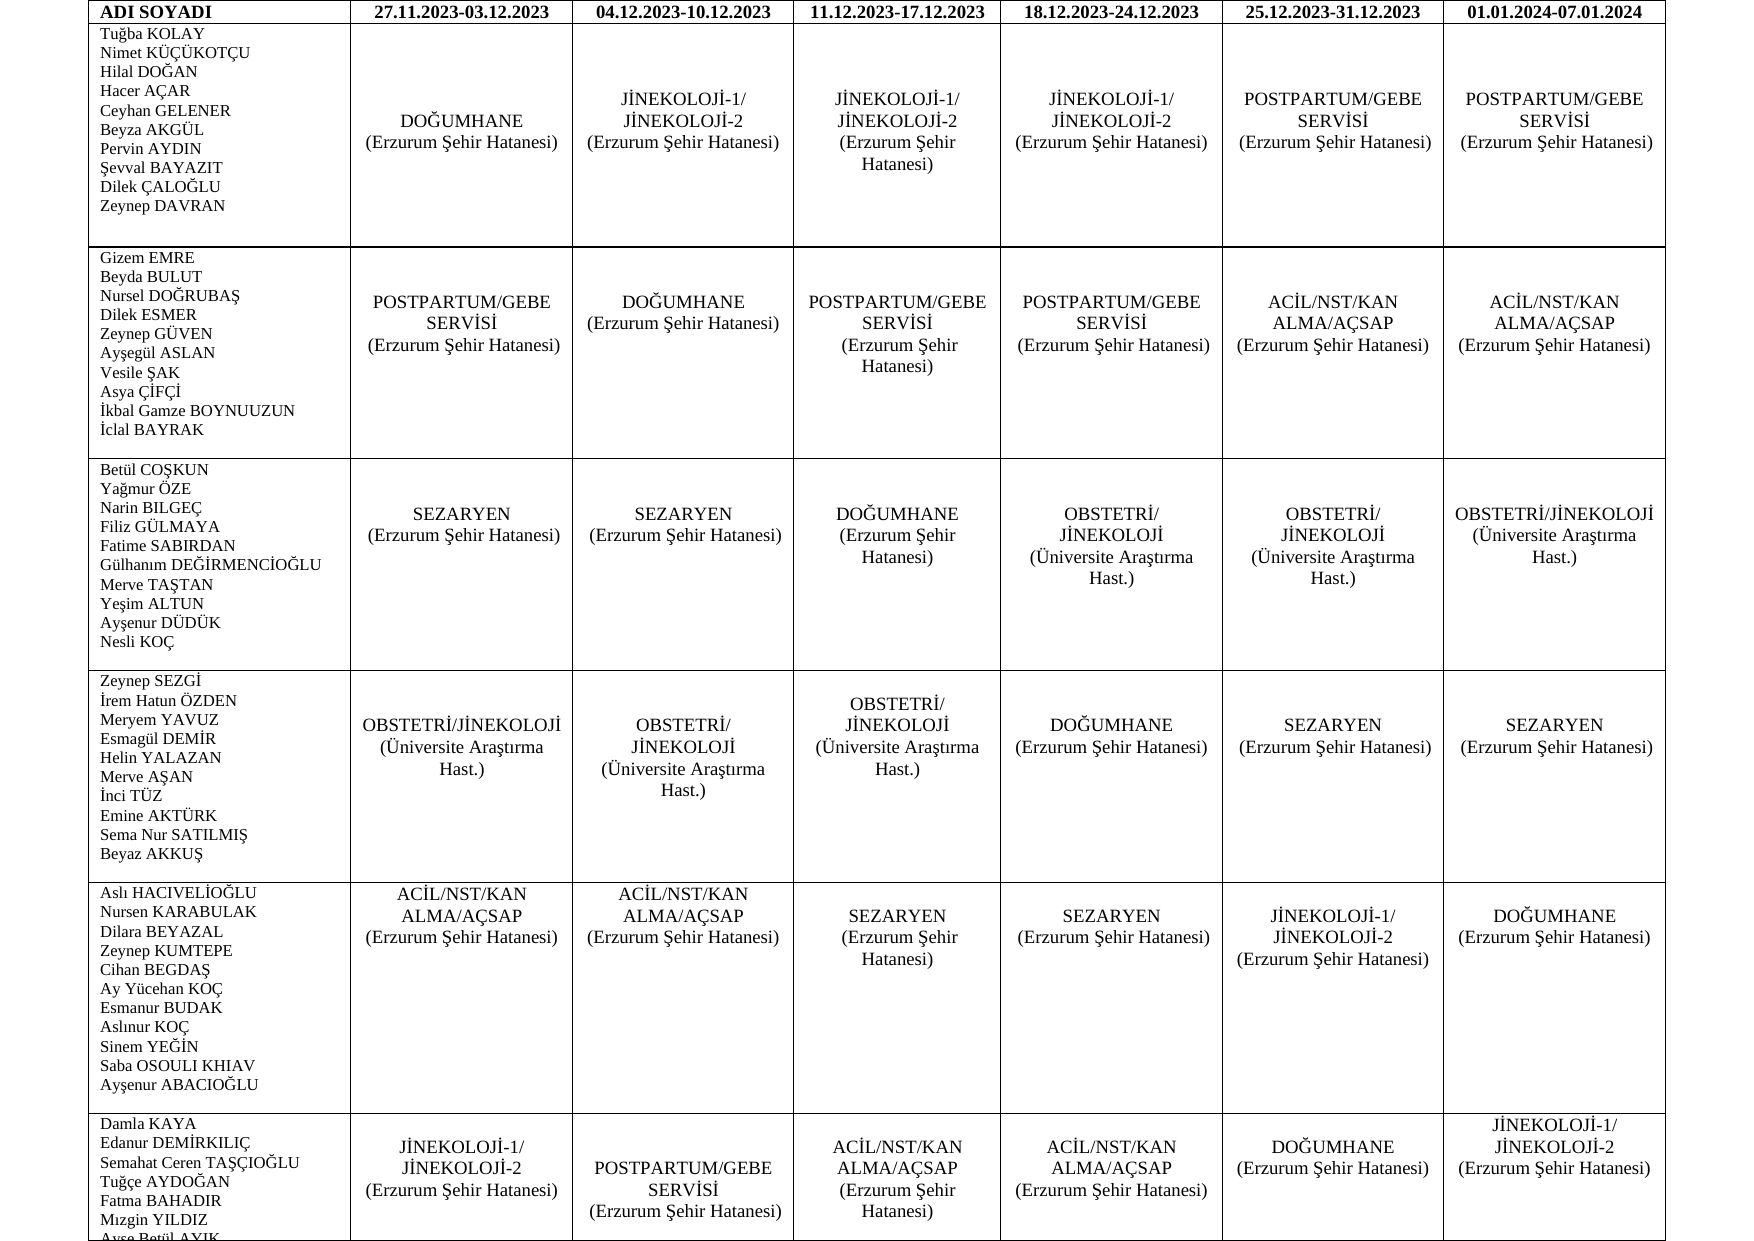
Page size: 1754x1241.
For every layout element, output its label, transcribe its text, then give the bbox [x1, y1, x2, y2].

table_cell POSTPARTUM/GEBE SERVİSİ (Erzurum Şehir Hatanesi) [1223, 24, 1443, 246]
table_cell DOĞUMHANE (Erzurum Şehir Hatanesi) [351, 24, 572, 246]
table_cell POSTPARTUM/GEBE SERVİSİ (Erzurum Şehir Hatanesi) [794, 248, 1000, 458]
table_cell ACİL/NST/KAN ALMA/AÇSAP (Erzurum Şehir Hatanesi) [1444, 248, 1665, 458]
table_cell SEZARYEN (Erzurum Şehir Hatanesi) [573, 459, 793, 670]
table_cell SEZARYEN (Erzurum Şehir Hatanesi) [1444, 671, 1665, 882]
table_cell OBSTETRİ/JİNEKOLOJİ (Üniversite Araştırma Hast.) [573, 671, 793, 882]
table_cell DOĞUMHANE (Erzurum Şehir Hatanesi) [573, 248, 793, 458]
table_header 25.12.2023-31.12.2023 [1223, 1, 1443, 23]
table_cell DOĞUMHANE (Erzurum Şehir Hatanesi) [1444, 883, 1665, 1113]
table_header 27.11.2023-03.12.2023 [351, 1, 572, 23]
table_cell ACİL/NST/KAN ALMA/AÇSAP (Erzurum Şehir Hatanesi) [1001, 1114, 1222, 1240]
table_cell OBSTETRİ/JİNEKOLOJİ (Üniversite Araştırma Hast.) [351, 671, 572, 882]
table_cell SEZARYEN (Erzurum Şehir Hatanesi) [794, 883, 1000, 1113]
table_header 01.01.2024-07.01.2024 [1444, 1, 1665, 23]
table_cell OBSTETRİ/JİNEKOLOJİ (Üniversite Araştırma Hast.) [1223, 459, 1443, 670]
table_cell JİNEKOLOJİ-1/ JİNEKOLOJİ-2 (Erzurum Şehir Hatanesi) [351, 1114, 572, 1240]
table_header 18.12.2023-24.12.2023 [1001, 1, 1222, 23]
table_cell OBSTETRİ/JİNEKOLOJİ (Üniversite Araştırma Hast.) [1001, 459, 1222, 670]
table_cell Tuğba KOLAY Nimet KÜÇÜKOTÇU Hilal DOĞAN Hacer AÇAR Ceyhan GELENER Beyza AKGÜL Pervin AYDIN Şevval BAYAZIT Dilek ÇALOĞLU Zeynep DAVRAN [89, 24, 350, 246]
table_cell POSTPARTUM/GEBE SERVİSİ (Erzurum Şehir Hatanesi) [351, 248, 572, 458]
table_cell DOĞUMHANE (Erzurum Şehir Hatanesi) [1001, 671, 1222, 882]
table_cell DOĞUMHANE (Erzurum Şehir Hatanesi) [794, 459, 1000, 670]
table_cell JİNEKOLOJİ-1/ JİNEKOLOJİ-2 (Erzurum Şehir Hatanesi) [1444, 1114, 1665, 1240]
table_cell ACİL/NST/KAN ALMA/AÇSAP (Erzurum Şehir Hatanesi) [1223, 248, 1443, 458]
table_cell SEZARYEN (Erzurum Şehir Hatanesi) [351, 459, 572, 670]
table_cell Zeynep SEZGİ İrem Hatun ÖZDEN Meryem YAVUZ Esmagül DEMİR Helin YALAZAN Merve AŞAN İnci TÜZ Emine AKTÜRK Sema Nur SATILMIŞ Beyaz AKKUŞ [89, 671, 350, 882]
table_header 04.12.2023-10.12.2023 [573, 1, 793, 23]
table_cell Aslı HACIVELİOĞLU Nursen KARABULAK Dilara BEYAZAL Zeynep KUMTEPE Cihan BEGDAŞ Ay Yücehan KOÇ Esmanur BUDAK Aslınur KOÇ Sinem YEĞİN Saba OSOULI KHIAV Ayşenur ABACIOĞLU [89, 883, 350, 1113]
table_cell Damla KAYA Edanur DEMİRKILIÇ Semahat Ceren TAŞÇIOĞLU Tuğçe AYDOĞAN Fatma BAHADIR Mızgin YILDIZ Ayşe Betül AYIK Melike AY Rumeysa DOLAN Pınar ÖZKAYA Zübeyde ECER [89, 1114, 350, 1240]
table_cell ACİL/NST/KAN ALMA/AÇSAP (Erzurum Şehir Hatanesi) [794, 1114, 1000, 1240]
table_cell POSTPARTUM/GEBE SERVİSİ (Erzurum Şehir Hatanesi) [1444, 24, 1665, 246]
table_header 11.12.2023-17.12.2023 [794, 1, 1000, 23]
table_cell POSTPARTUM/GEBE SERVİSİ (Erzurum Şehir Hatanesi) [1001, 248, 1222, 458]
table_header ADI SOYADI [89, 1, 350, 23]
table_cell POSTPARTUM/GEBE SERVİSİ (Erzurum Şehir Hatanesi) [573, 1114, 793, 1240]
table_cell JİNEKOLOJİ-1/ JİNEKOLOJİ-2 (Erzurum Şehir Hatanesi) [1223, 883, 1443, 1113]
table_cell ACİL/NST/KAN ALMA/AÇSAP (Erzurum Şehir Hatanesi) [573, 883, 793, 1113]
table_cell JİNEKOLOJİ-1/ JİNEKOLOJİ-2 (Erzurum Şehir Hatanesi) [573, 24, 793, 246]
table_cell SEZARYEN (Erzurum Şehir Hatanesi) [1223, 671, 1443, 882]
table_cell DOĞUMHANE (Erzurum Şehir Hatanesi) [1223, 1114, 1443, 1240]
table_cell SEZARYEN (Erzurum Şehir Hatanesi) [1001, 883, 1222, 1113]
table_cell Betül COŞKUN Yağmur ÖZE Narin BILGEÇ Filiz GÜLMAYA Fatime SABIRDAN Gülhanım DEĞİRMENCİOĞLU Merve TAŞTAN Yeşim ALTUN Ayşenur DÜDÜK Nesli KOÇ [89, 459, 350, 670]
table_cell ACİL/NST/KAN ALMA/AÇSAP (Erzurum Şehir Hatanesi) [351, 883, 572, 1113]
table_cell OBSTETRİ/JİNEKOLOJİ (Üniversite Araştırma Hast.) [794, 671, 1000, 882]
table_cell Gizem EMRE Beyda BULUT Nursel DOĞRUBAŞ Dilek ESMER Zeynep GÜVEN Ayşegül ASLAN Vesile ŞAK Asya ÇİFÇİ İkbal Gamze BOYNUUZUN İclal BAYRAK [89, 248, 350, 458]
table_cell JİNEKOLOJİ-1/ JİNEKOLOJİ-2 (Erzurum Şehir Hatanesi) [794, 24, 1000, 246]
table_cell JİNEKOLOJİ-1/ JİNEKOLOJİ-2 (Erzurum Şehir Hatanesi) [1001, 24, 1222, 246]
table_cell OBSTETRİ/JİNEKOLOJİ (Üniversite Araştırma Hast.) [1444, 459, 1665, 670]
